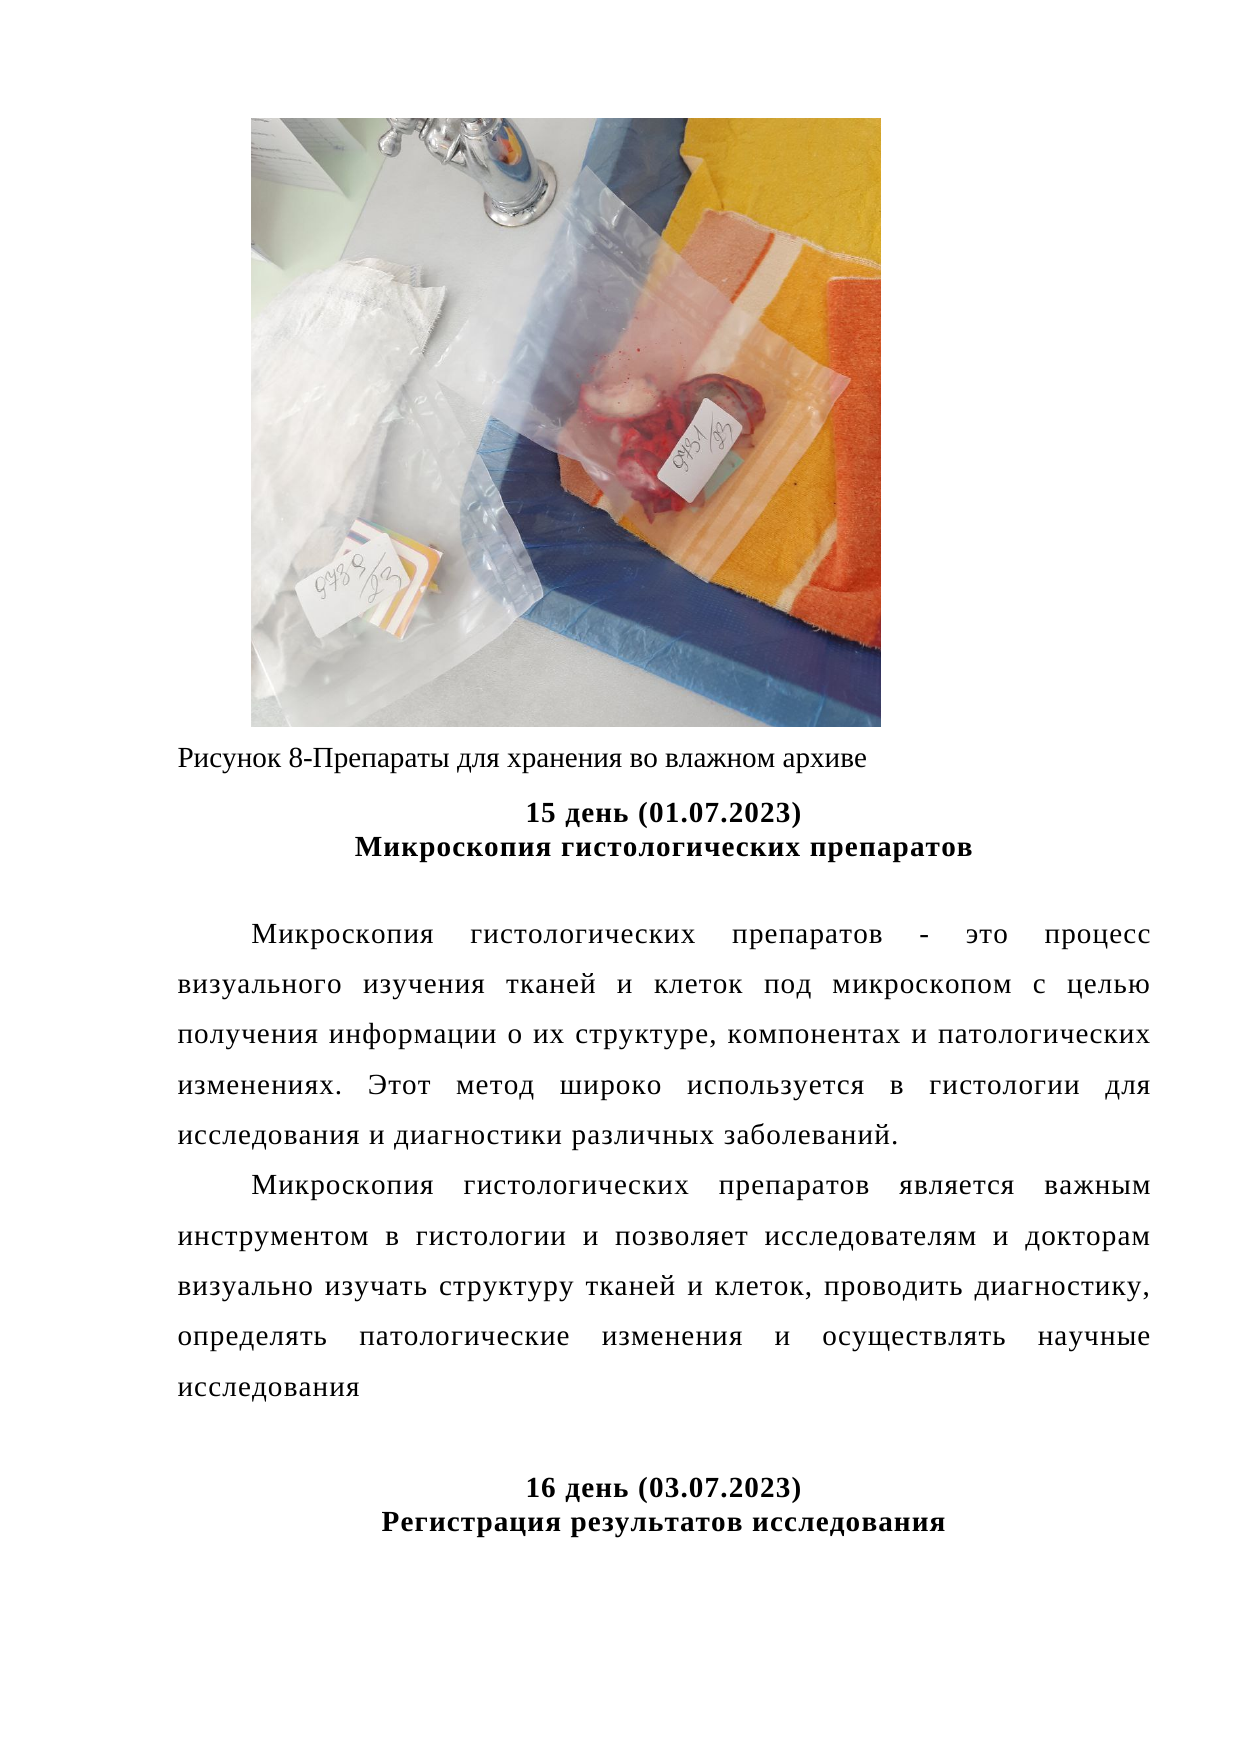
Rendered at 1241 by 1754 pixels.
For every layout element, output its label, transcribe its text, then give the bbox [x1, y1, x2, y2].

text Микроскопия гистологических препаратов является важным инструментом в гистологии и позволяет исследователям и докторам визуально изучать структуру тканей и клеток, проводить диагностику, определять патологические изменения и осуществлять научные исследования [177, 1167, 1152, 1402]
subtitle 16 день (03.07.2023) Регистрация результатов исследования [177, 1469, 1151, 1537]
text Микроскопия гистологических препаратов - это процесс визуального изучения тканей и клеток под микроскопом с целью получения информации о их структуре, компонентах и патологических изменениях. Этот метод широко используется в гистологии для исследования и диагностики различных заболеваний. [177, 916, 1152, 1151]
text Рисунок 8-Препараты для хранения во влажном архиве [177, 741, 1152, 774]
subtitle 15 день (01.07.2023) Микроскопия гистологических препаратов [177, 795, 1151, 863]
picture [251, 118, 881, 727]
